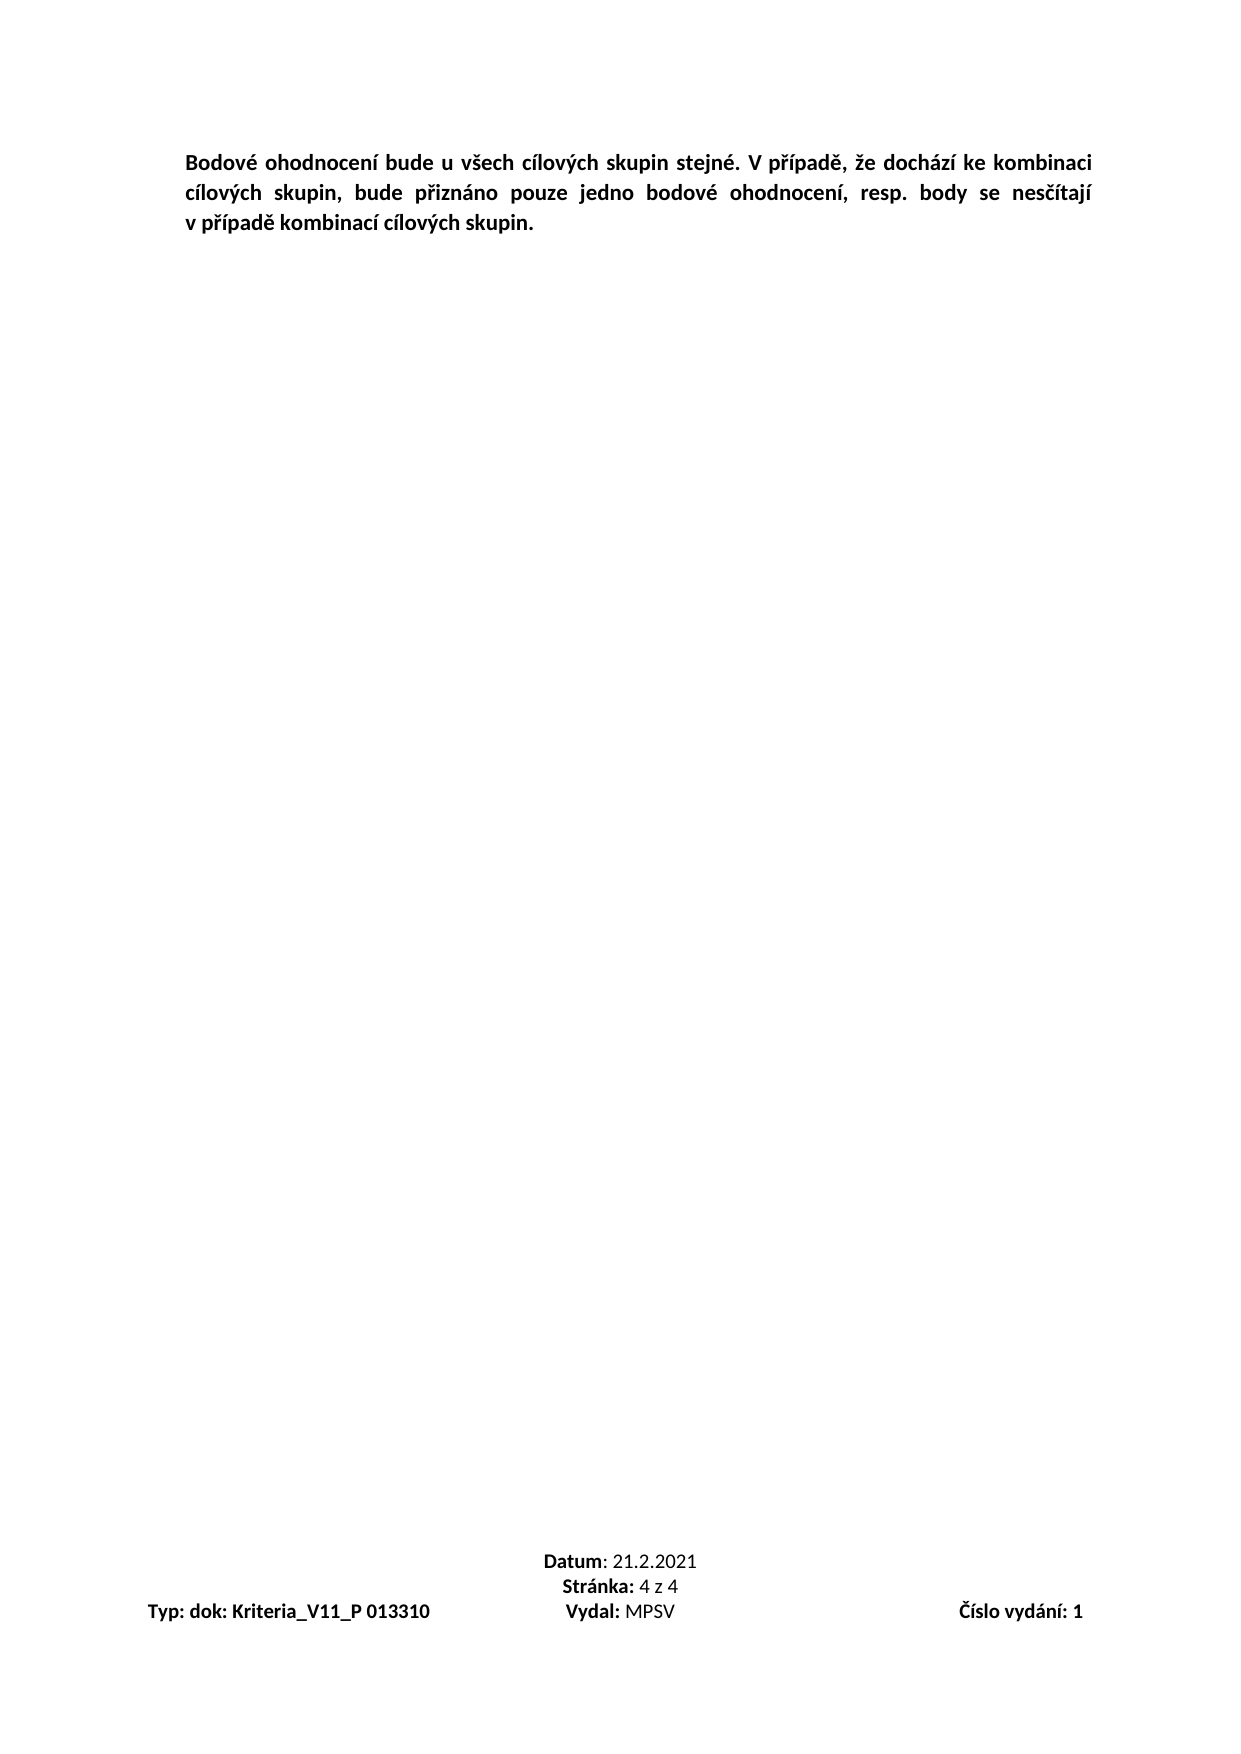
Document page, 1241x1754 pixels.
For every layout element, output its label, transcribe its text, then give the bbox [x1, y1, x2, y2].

text Bodové ohodnocení bude u všech cílových skupin stejné. V případě, že dochází ke kombinaci cílových skupin, bude přiznáno pouze jedno bodové ohodnocení, resp. body se nesčítají v případě kombinací cílových skupin. [185, 148, 1093, 236]
